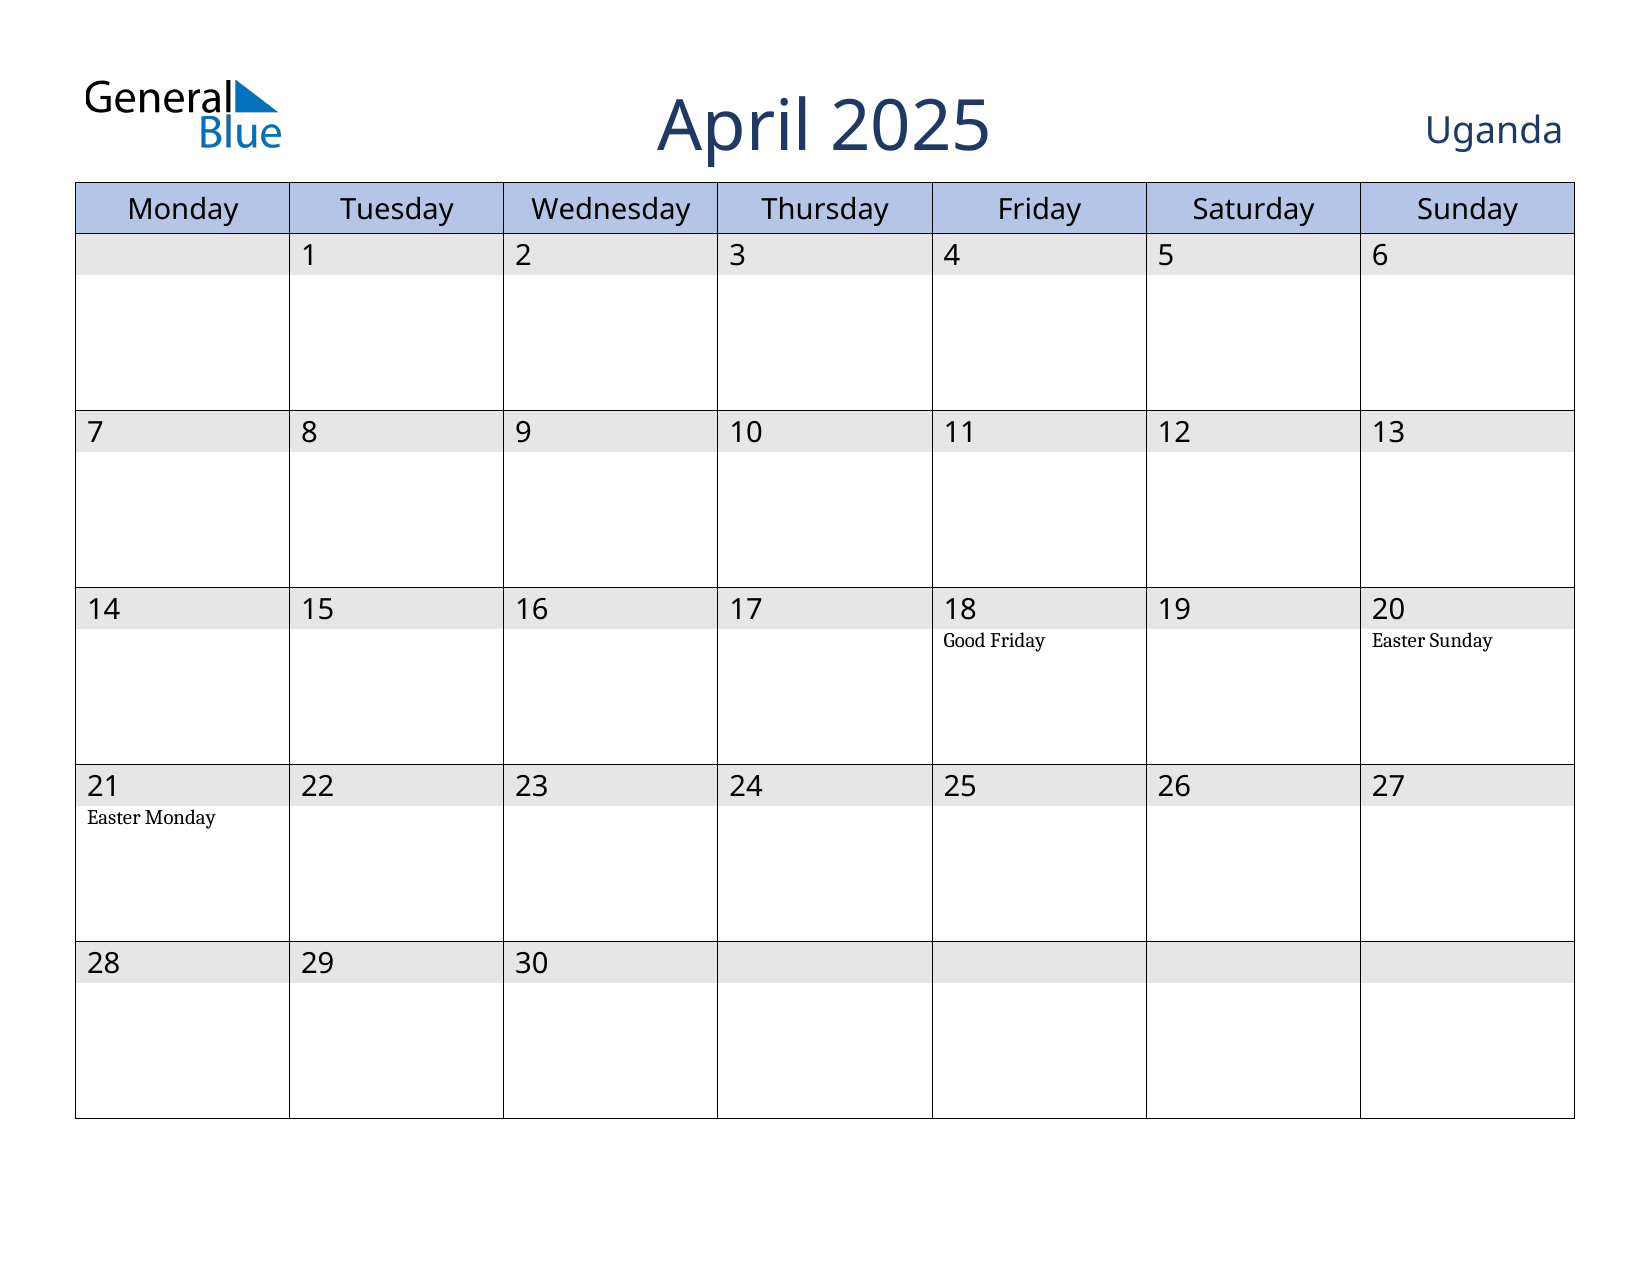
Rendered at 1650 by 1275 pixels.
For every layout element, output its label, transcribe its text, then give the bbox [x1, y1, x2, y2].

table_cell 12 [1147, 411, 1360, 452]
table_cell Easter Sunday [1361, 629, 1574, 764]
table_cell [1147, 983, 1360, 1118]
table_cell 25 [933, 765, 1146, 806]
table_header Uganda [1146, 75, 1574, 182]
table_cell [933, 942, 1146, 983]
table_cell [1147, 275, 1360, 410]
table_cell [290, 275, 503, 410]
table_cell 13 [1361, 411, 1574, 452]
table_cell 27 [1361, 765, 1574, 806]
table_cell Thursday [718, 183, 932, 233]
table_cell [933, 275, 1146, 410]
table_cell Friday [933, 183, 1146, 233]
table_cell 8 [290, 411, 503, 452]
table_cell [1361, 806, 1574, 941]
table_header April 2025 [504, 75, 1146, 182]
table_cell [718, 806, 932, 941]
table_cell [1147, 806, 1360, 941]
table_cell [1361, 452, 1574, 587]
table_cell 4 [933, 234, 1146, 275]
table_cell [1361, 942, 1574, 983]
table_cell [933, 983, 1146, 1118]
table_cell [718, 983, 932, 1118]
table_cell 30 [504, 942, 717, 983]
table_cell [290, 983, 503, 1118]
table_cell 2 [504, 234, 717, 275]
table_header [76, 75, 503, 182]
table_cell Tuesday [290, 183, 503, 233]
table_cell [290, 629, 503, 764]
table_cell [76, 452, 289, 587]
table_cell 23 [504, 765, 717, 806]
table_cell Saturday [1147, 183, 1360, 233]
table_cell Good Friday [933, 629, 1146, 764]
table_cell Wednesday [504, 183, 717, 233]
table_cell Sunday [1361, 183, 1574, 233]
table_cell [76, 234, 289, 275]
table_cell [718, 452, 932, 587]
table_cell 7 [76, 411, 289, 452]
table_cell [76, 629, 289, 764]
table_cell 10 [718, 411, 932, 452]
table_cell [290, 452, 503, 587]
table_cell [1361, 983, 1574, 1118]
table_cell 21 [76, 765, 289, 806]
picture [86, 80, 281, 148]
table_cell 20 [1361, 588, 1574, 629]
table_cell 29 [290, 942, 503, 983]
table_cell 24 [718, 765, 932, 806]
table_cell 9 [504, 411, 717, 452]
table_cell 26 [1147, 765, 1360, 806]
table_cell [1147, 452, 1360, 587]
table_cell 6 [1361, 234, 1574, 275]
table_cell 18 [933, 588, 1146, 629]
table_cell 5 [1147, 234, 1360, 275]
table_cell 22 [290, 765, 503, 806]
table_cell Monday [76, 183, 289, 233]
table_cell [718, 275, 932, 410]
table_cell 28 [76, 942, 289, 983]
table_cell [718, 629, 932, 764]
table_cell 15 [290, 588, 503, 629]
table_cell Easter Monday [76, 806, 289, 941]
table_cell [504, 275, 717, 410]
table_cell 17 [718, 588, 932, 629]
table_cell [290, 806, 503, 941]
table_cell [1361, 275, 1574, 410]
table_cell 1 [290, 234, 503, 275]
table_cell [504, 629, 717, 764]
table_cell [76, 983, 289, 1118]
table_cell [1147, 629, 1360, 764]
table_cell [504, 806, 717, 941]
table_cell [76, 275, 289, 410]
table_cell [504, 983, 717, 1118]
table_cell [718, 942, 932, 983]
table_cell [933, 806, 1146, 941]
table_cell [933, 452, 1146, 587]
table_cell [504, 452, 717, 587]
table_cell 14 [76, 588, 289, 629]
table_cell 19 [1147, 588, 1360, 629]
table_cell 16 [504, 588, 717, 629]
table_cell 11 [933, 411, 1146, 452]
table_cell [1147, 942, 1360, 983]
table_cell 3 [718, 234, 932, 275]
